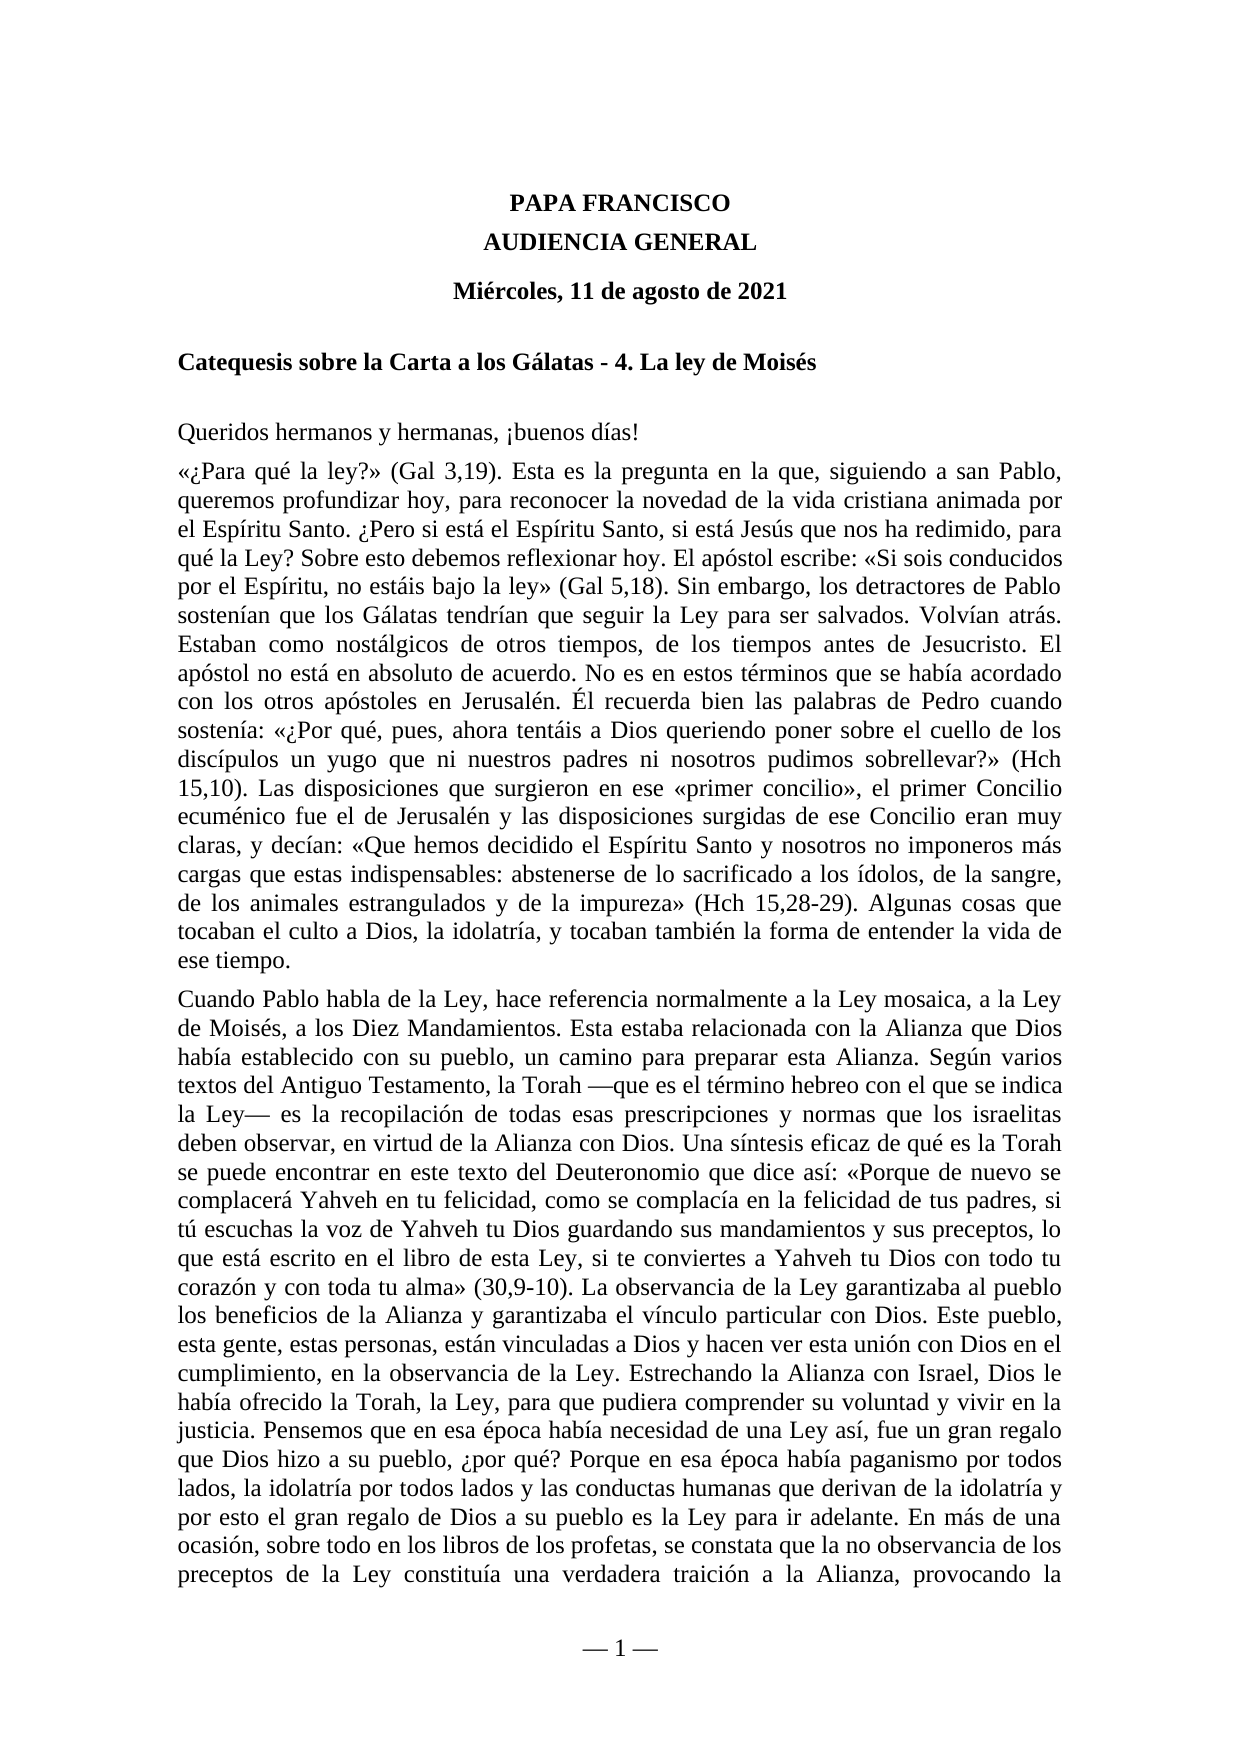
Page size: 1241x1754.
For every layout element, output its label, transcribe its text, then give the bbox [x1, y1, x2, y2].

text Miércoles, 11 de agosto de 2021 [177, 276, 1063, 305]
text Catequesis sobre la Carta a los Gálatas - 4. La ley de Moisés [177, 347, 1093, 376]
text Queridos hermanos y hermanas, ¡buenos días! [177, 417, 1063, 446]
text AUDIENCIA GENERAL [177, 227, 1063, 256]
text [177, 984, 1063, 1588]
text «¿Para qué la ley?» (Gal 3,19). Esta es la pregunta en la que, siguiendo a san Pablo, queremos profundizar hoy, para reconocer la novedad de la vida cristiana animada por el Espíritu Santo. ¿Pero si está el Espíritu Santo, si está Jesús que nos ha redimido, para qué la Ley? Sobre esto debemos reflexionar hoy. El apóstol escribe: «Si sois conducidos por el Espíritu, no estáis bajo la ley» (Gal 5,18). Sin embargo, los detractores de Pablo sostenían que los Gálatas tendrían que seguir la Ley para ser salvados. Volvían atrás. Estaban como nostálgicos de otros tiempos, de los tiempos antes de Jesucristo. El apóstol no está en absoluto de acuerdo. No es en estos términos que se había acordado con los otros apóstoles en Jerusalén. Él recuerda bien las palabras de Pedro cuando sostenía: «¿Por qué, pues, ahora tentáis a Dios queriendo poner sobre el cuello de los discípulos un yugo que ni nuestros padres ni nosotros pudimos sobrellevar?» (Hch 15,10). Las disposiciones que surgieron en ese «primer concilio», el primer Concilio ecuménico fue el de Jerusalén y las disposiciones surgidas de ese Concilio eran muy claras, y decían: «Que hemos decidido el Espíritu Santo y nosotros no imponeros más cargas que estas indispensables: abstenerse de lo sacrificado a los ídolos, de la sangre, de los animales estrangulados y de la impureza» (Hch 15,28-29). Algunas cosas que tocaban el culto a Dios, la idolatría, y tocaban también la forma de entender la vida de ese tiempo. [177, 456, 1063, 974]
text PAPA FRANCISCO [177, 188, 1063, 216]
